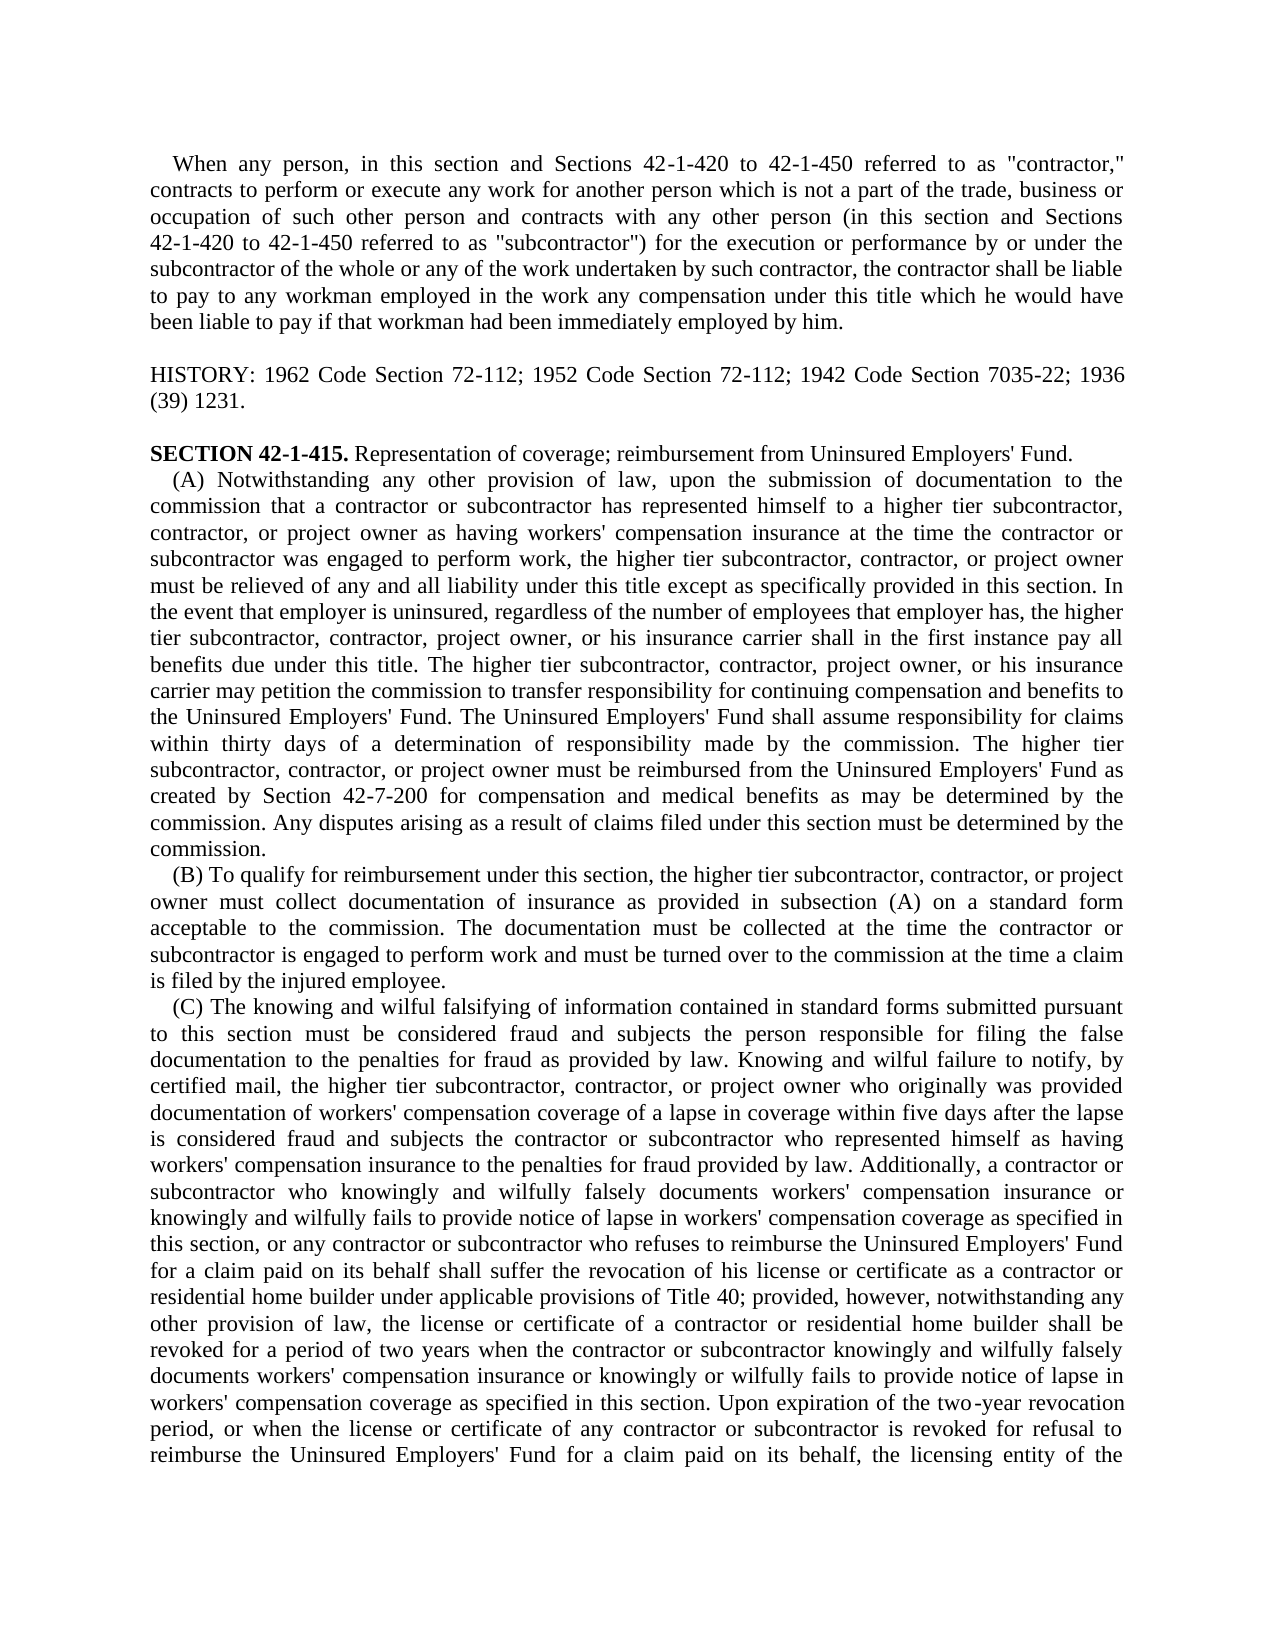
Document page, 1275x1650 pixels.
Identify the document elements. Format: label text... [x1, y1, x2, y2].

text SECTION 42-1-415. Representation of coverage; reimbursement from Uninsured Employers' Fund. [150, 440, 1125, 466]
text HISTORY: 1962 Code Section 72-112; 1952 Code Section 72-112; 1942 Code Section 7035-22; 1936 (39) 1231. [150, 361, 1125, 413]
text (B) To qualify for reimbursement under this section, the higher tier subcontractor, contractor, or project owner must collect documentation of insurance as provided in subsection (A) on a standard form acceptable to the commission. The documentation must be collected at the time the contractor or subcontractor is engaged to perform work and must be turned over to the commission at the time a claim is filed by the injured employee. [150, 862, 1125, 993]
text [150, 993, 1125, 1468]
text When any person, in this section and Sections 42-1-420 to 42-1-450 referred to as "contractor," contracts to perform or execute any work for another person which is not a part of the trade, business or occupation of such other person and contracts with any other person (in this section and Sections 42-1-420 to 42-1-450 referred to as "subcontractor") for the execution or performance by or under the subcontractor of the whole or any of the work undertaken by such contractor, the contractor shall be liable to pay to any workman employed in the work any compensation under this title which he would have been liable to pay if that workman had been immediately employed by him. [150, 150, 1125, 334]
text (A) Notwithstanding any other provision of law, upon the submission of documentation to the commission that a contractor or subcontractor has represented himself to a higher tier subcontractor, contractor, or project owner as having workers' compensation insurance at the time the contractor or subcontractor was engaged to perform work, the higher tier subcontractor, contractor, or project owner must be relieved of any and all liability under this title except as specifically provided in this section. In the event that employer is uninsured, regardless of the number of employees that employer has, the higher tier subcontractor, contractor, project owner, or his insurance carrier shall in the first instance pay all benefits due under this title. The higher tier subcontractor, contractor, project owner, or his insurance carrier may petition the commission to transfer responsibility for continuing compensation and benefits to the Uninsured Employers' Fund. The Uninsured Employers' Fund shall assume responsibility for claims within thirty days of a determination of responsibility made by the commission. The higher tier subcontractor, contractor, or project owner must be reimbursed from the Uninsured Employers' Fund as created by Section 42-7-200 for compensation and medical benefits as may be determined by the commission. Any disputes arising as a result of claims filed under this section must be determined by the commission. [150, 466, 1125, 862]
